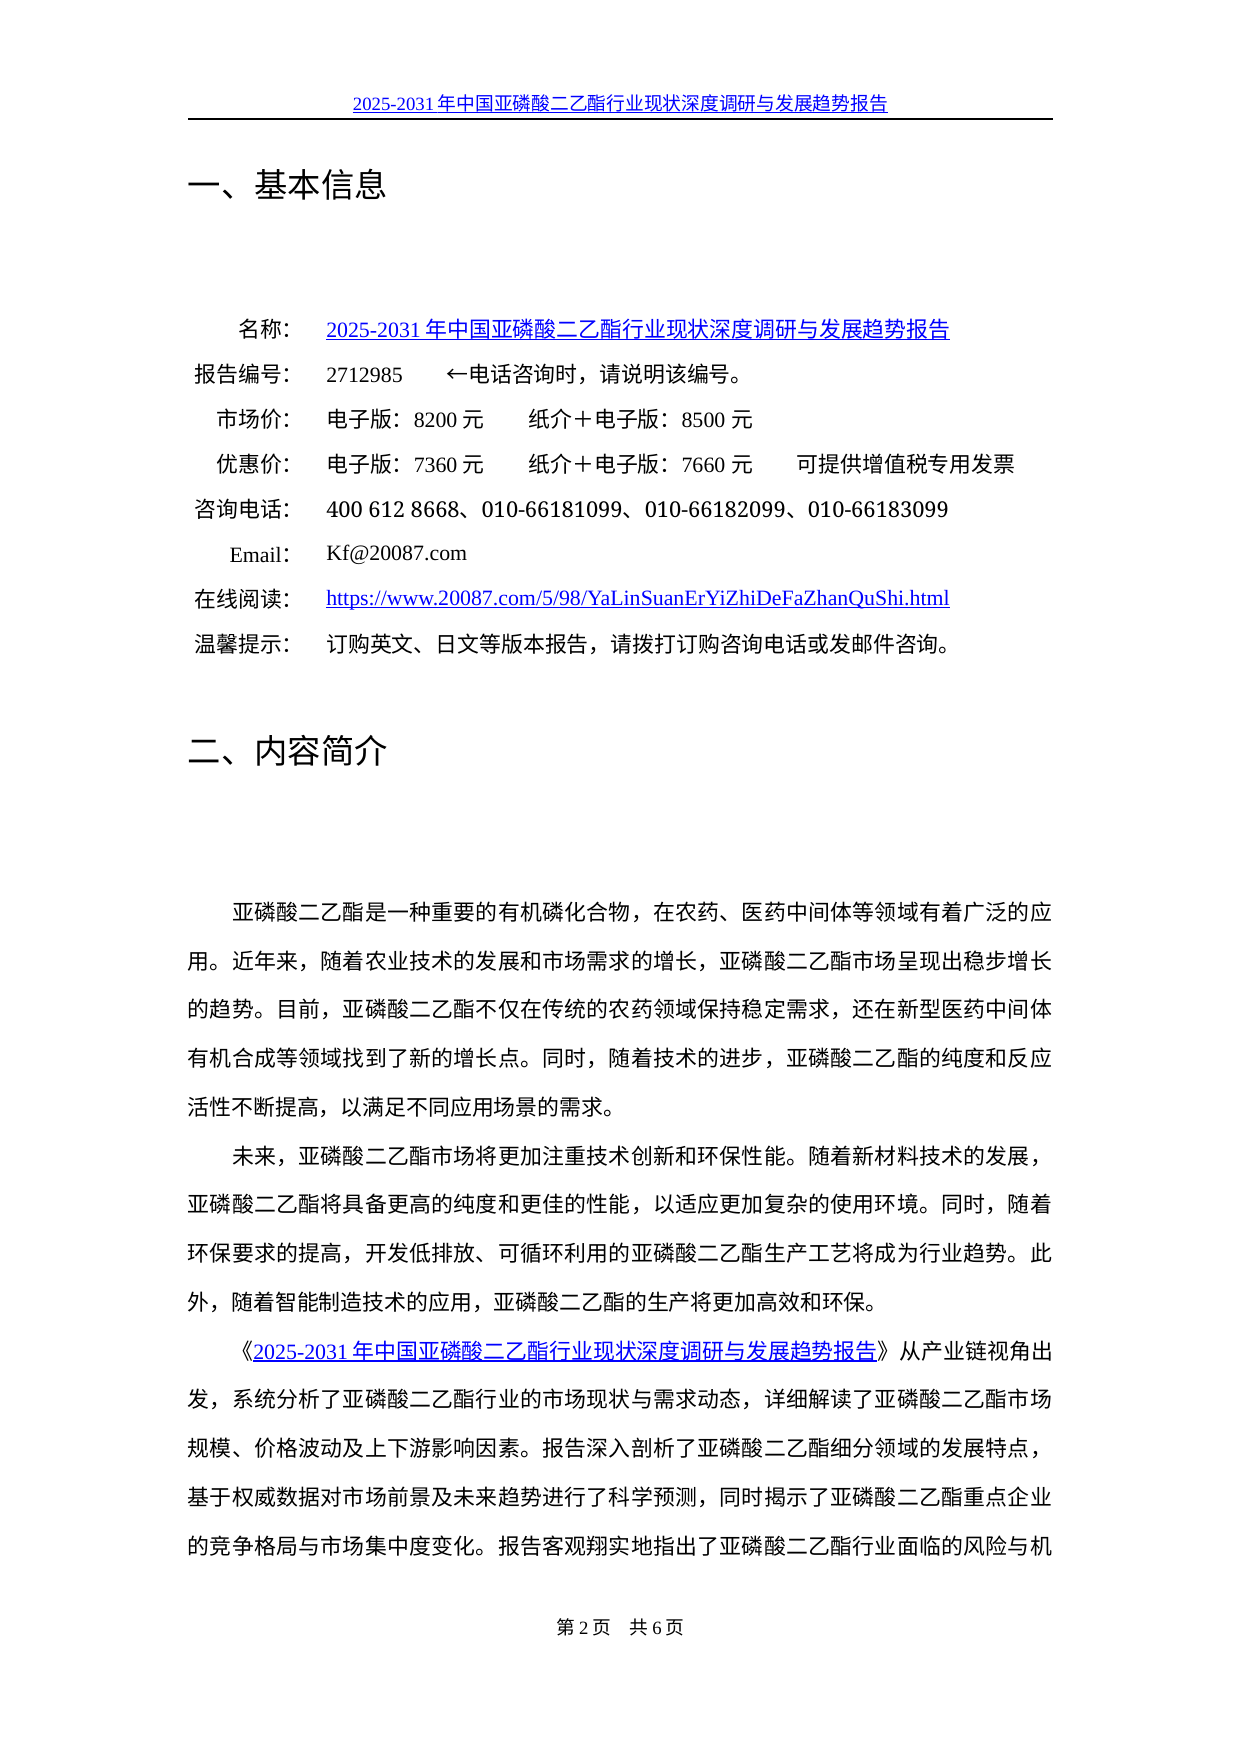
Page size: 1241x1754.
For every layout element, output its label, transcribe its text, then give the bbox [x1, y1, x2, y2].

table_cell 温馨提示： [167, 627, 315, 672]
table_cell 优惠价： [167, 447, 315, 492]
table_cell 电子版：7360 元 纸介＋电子版：7660 元 可提供增值税专用发票 [315, 447, 1073, 492]
table_cell 400 612 8668、010-66181099、010-66182099、010-66183099 [315, 492, 1073, 537]
table_cell 电子版：8200 元 纸介＋电子版：8500 元 [315, 402, 1073, 447]
table_cell 市场价： [167, 402, 315, 447]
table_cell 在线阅读： [167, 582, 315, 627]
table_cell 2712985 ←电话咨询时，请说明该编号。 [315, 357, 1073, 402]
table_cell 咨询电话： [167, 492, 315, 537]
table_cell Kf@20087.com [315, 537, 1073, 582]
table_header 2025-2031年中国亚磷酸二乙酯行业现状深度调研与发展趋势报告 [315, 312, 1073, 357]
table_cell 报告编号： [167, 357, 315, 402]
table_cell [315, 582, 1073, 627]
table_header 名称： [167, 312, 315, 357]
table_cell 订购英文、日文等版本报告，请拨打订购咨询电话或发邮件咨询。 [315, 627, 1073, 672]
title 二、内容简介 [187, 717, 1053, 782]
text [187, 894, 1053, 1561]
table_cell Email： [167, 537, 315, 582]
title 一、基本信息 [187, 150, 1053, 215]
